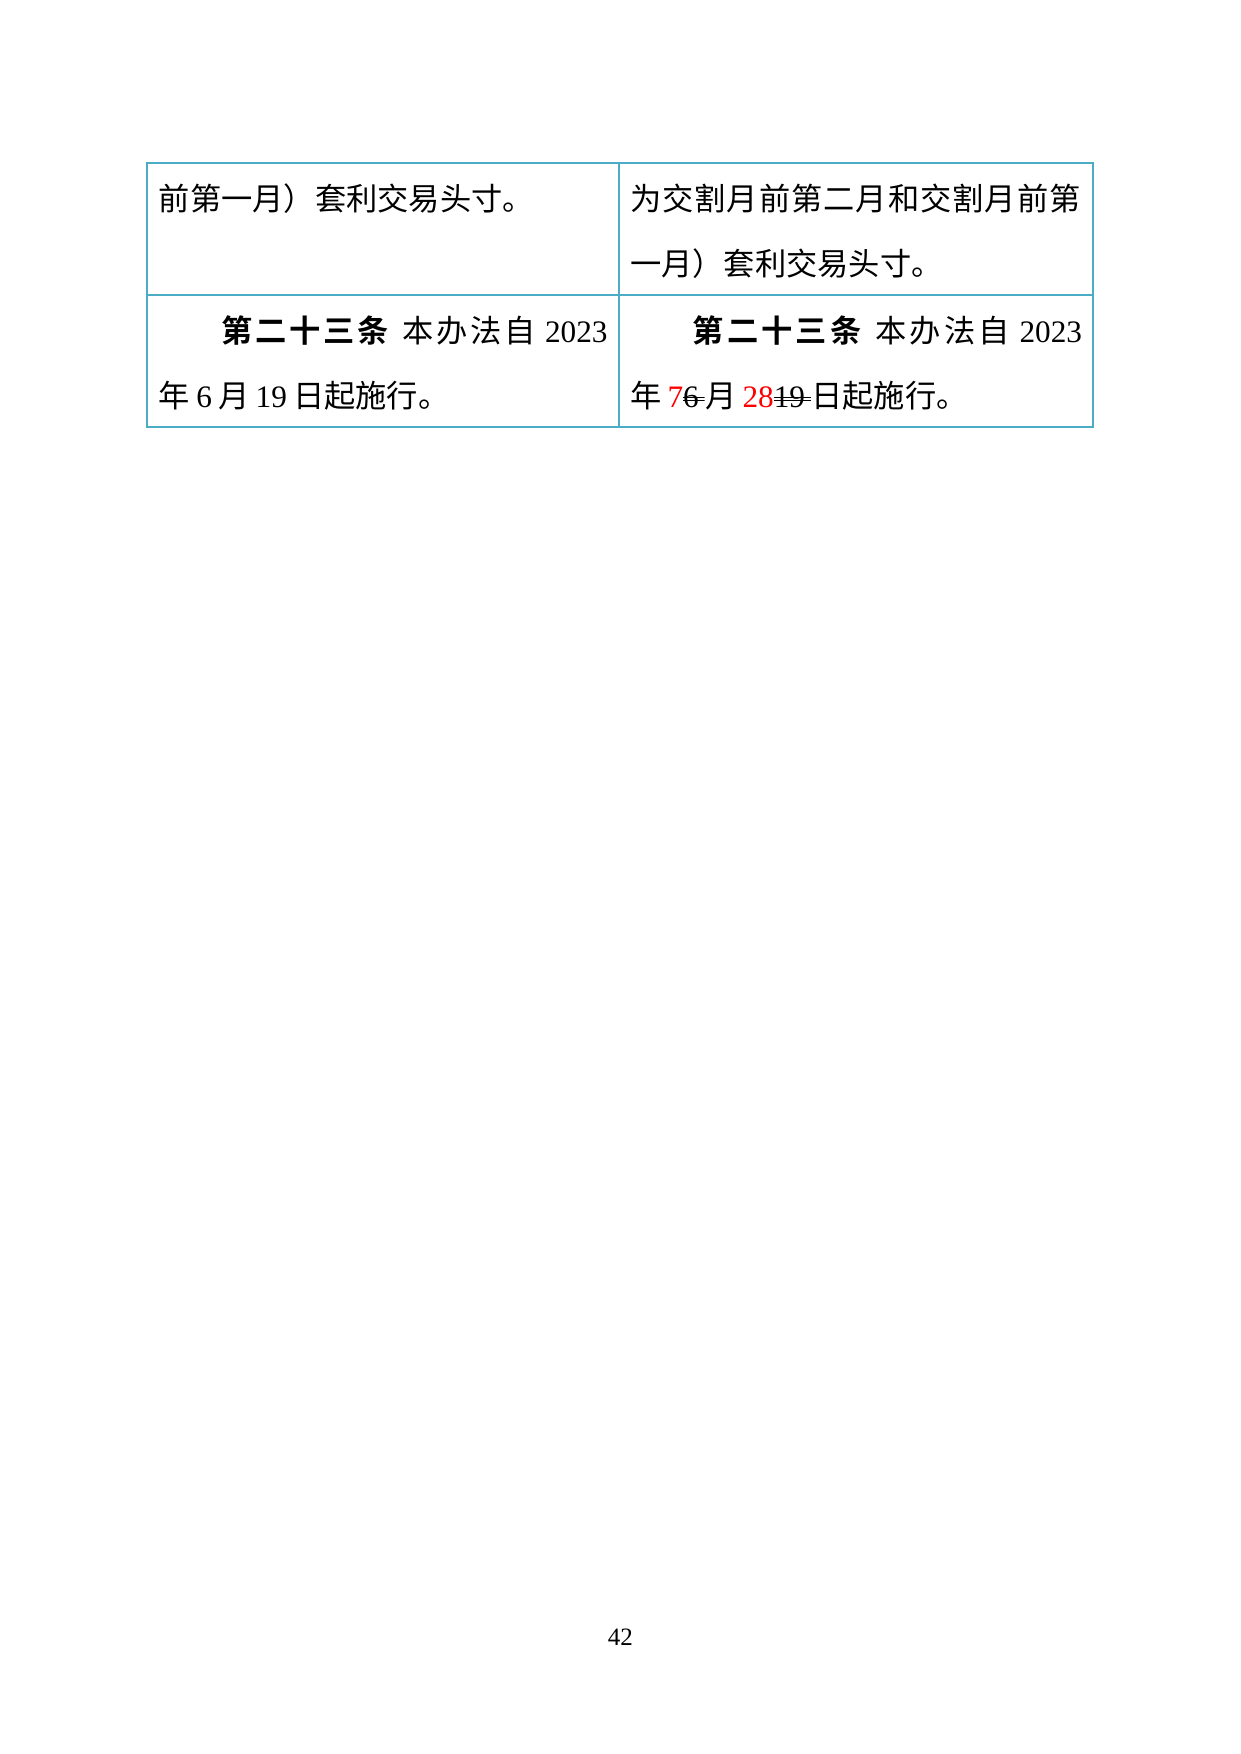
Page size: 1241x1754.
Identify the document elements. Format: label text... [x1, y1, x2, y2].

table_cell 第二十三条 本办法自2023 年76月2819日起施行。 [620, 296, 1092, 426]
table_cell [620, 164, 1092, 294]
table_cell 第二十三条 本办法自2023 年6月19日起施行。 [148, 296, 618, 426]
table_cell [148, 164, 618, 294]
